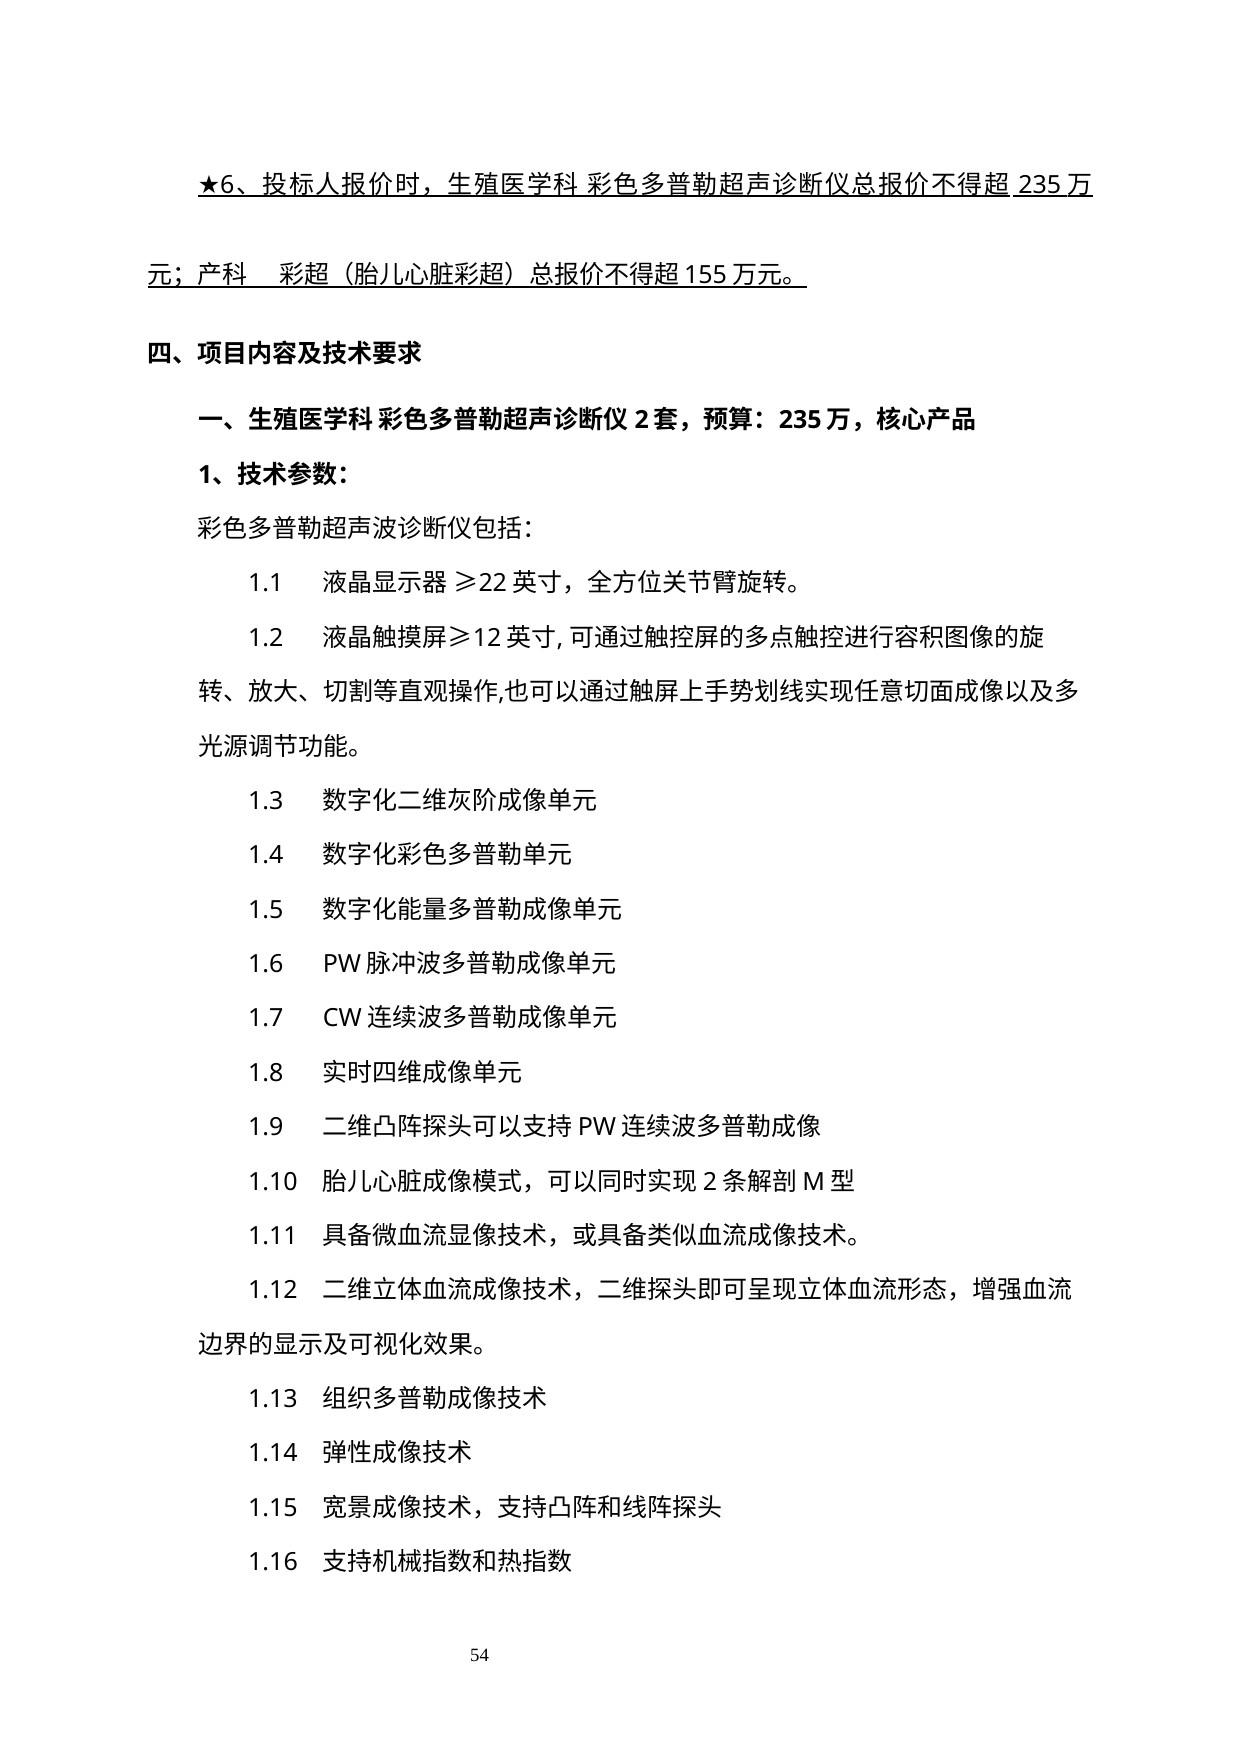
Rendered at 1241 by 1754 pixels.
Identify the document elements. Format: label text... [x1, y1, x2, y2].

text 1.5 数字化能量多普勒成像单元 [198, 889, 1092, 925]
text 1.6 PW脉冲波多普勒成像单元 [198, 943, 1092, 980]
text 1.2 液晶触摸屏≥12英寸, 可通过触控屏的多点触控进行容积图像的旋转、放大、切割等直观操作,也可以通过触屏上手势划线实现任意切面成像以及多光源调节功能。 [198, 617, 1092, 762]
text 1.11 具备微血流显像技术，或具备类似血流成像技术。 [198, 1215, 1092, 1252]
text 1.12 二维立体血流成像技术，二维探头即可呈现立体血流形态，增强血流边界的显示及可视化效果。 [198, 1270, 1092, 1360]
text 1.1 液晶显示器 ≥22英寸，全方位关节臂旋转。 [198, 563, 1092, 599]
text 1.3 数字化二维灰阶成像单元 [198, 780, 1092, 817]
text 一、生殖医学科 彩色多普勒超声诊断仪 2套，预算：235万，核心产品 [148, 400, 1092, 436]
text 1.9 二维凸阵探头可以支持PW连续波多普勒成像 [198, 1107, 1092, 1143]
text 1.16 支持机械指数和热指数 [198, 1542, 1092, 1578]
text 1.15 宽景成像技术，支持凸阵和线阵探头 [198, 1487, 1092, 1523]
text 1.4 数字化彩色多普勒单元 [198, 835, 1092, 871]
text 1.13 组织多普勒成像技术 [198, 1378, 1092, 1415]
text 1、技术参数： [148, 454, 1092, 490]
text 1.7 CW连续波多普勒成像单元 [198, 998, 1092, 1034]
text 1.10 胎儿心脏成像模式，可以同时实现2条解剖M型 [198, 1161, 1092, 1197]
text ★6、投标人报价时，生殖医学科 彩色多普勒超声诊断仪总报价不得超235万元；产科 彩超（胎儿心脏彩超）总报价不得超155万元。 [148, 152, 1092, 303]
text 1.14 弹性成像技术 [198, 1433, 1092, 1469]
text 1.8 实时四维成像单元 [198, 1052, 1092, 1088]
list 项目内容及技术要求 [148, 321, 1092, 382]
text 彩色多普勒超声波诊断仪包括： [148, 508, 1092, 545]
